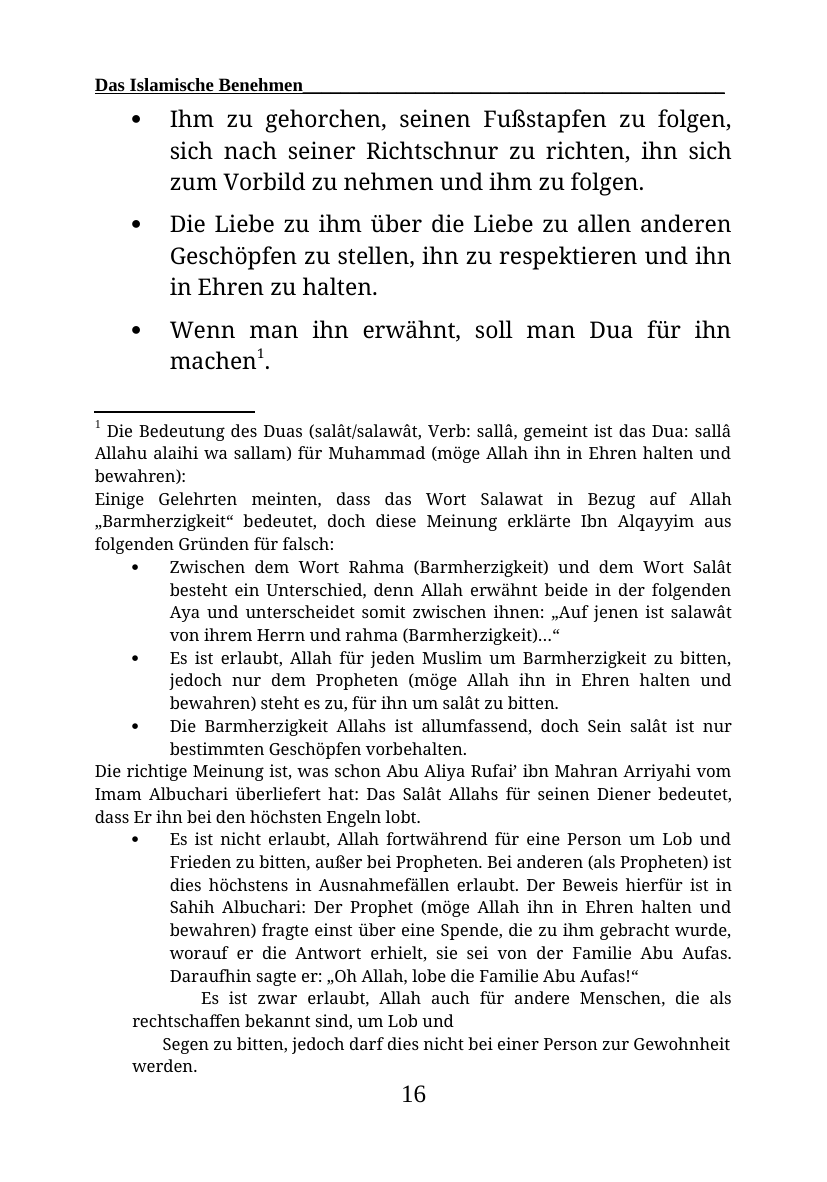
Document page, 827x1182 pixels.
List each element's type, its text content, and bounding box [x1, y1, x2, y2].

list Wenn man ihn erwähnt, soll man Dua für ihn machen. [132, 313, 732, 376]
list Die Liebe zu ihm über die Liebe zu allen anderen Geschöpfen zu stellen, ihn zu respektieren und ihn in Ehren zu halten. [132, 208, 732, 302]
list Ihm zu gehorchen, seinen Fußstapfen zu folgen, sich nach seiner Richtschnur zu richten, ihn sich zum Vorbild zu nehmen und ihm zu folgen. [132, 103, 732, 197]
